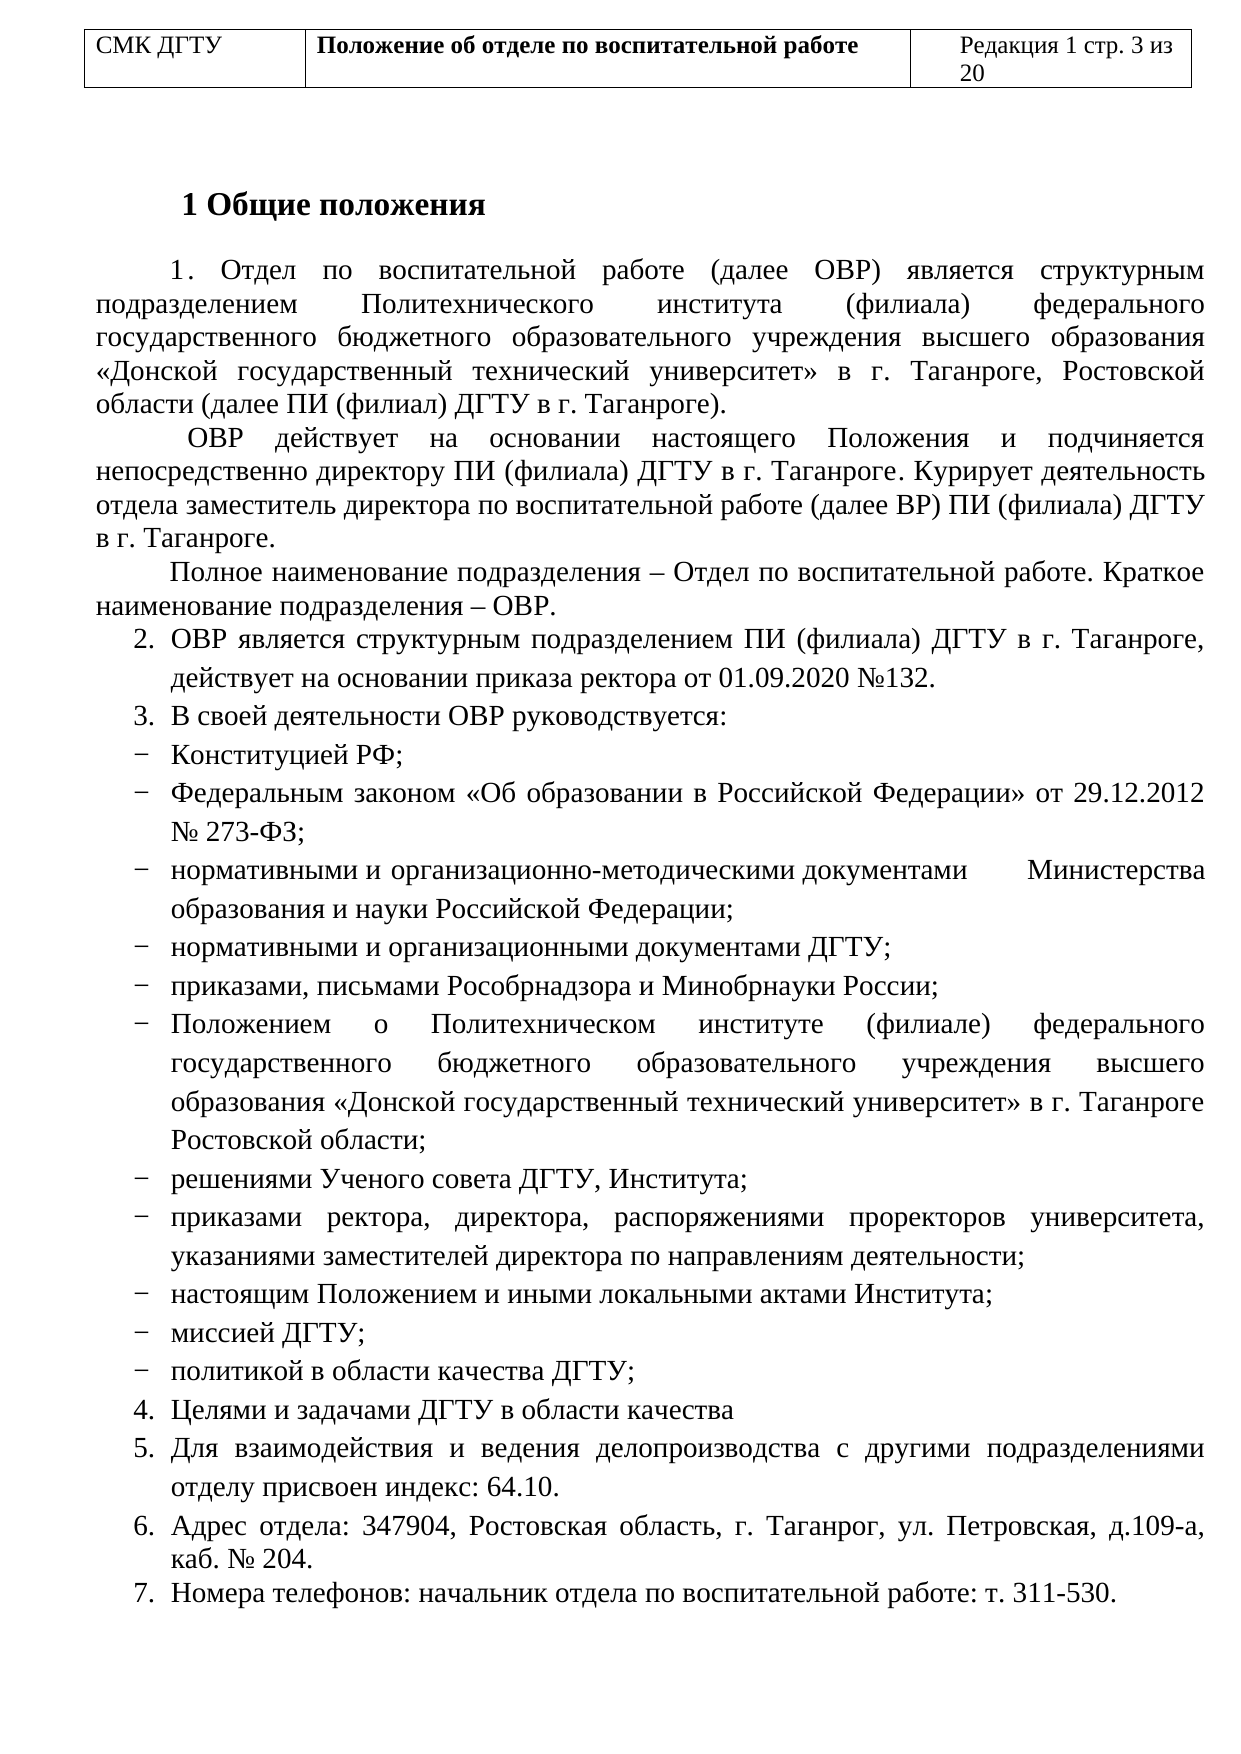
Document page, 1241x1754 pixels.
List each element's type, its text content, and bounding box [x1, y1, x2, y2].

list . Отдел по воспитательной работе (далее ОВР) является структурным подразделением Политехнического института (филиала) федерального государственного бюджетного образовательного учреждения высшего образования «Донской государственный технический университет» в г. Таганроге, Ростовской области (далее ПИ (филиал) ДГТУ в г. Таганроге). [96, 252, 1205, 420]
list Конституцией РФ; [133, 737, 1205, 770]
list Целями и задачами ДГТУ в области качества [133, 1392, 1205, 1426]
list Адрес отдела: 347904, Ростовская область, г. Таганрог, ул. Петровская, д.109-а, каб. № 204. [133, 1508, 1205, 1575]
list Для взаимодействия и ведения делопроизводства с другими подразделениями отделу присвоен индекс: 64.10. [133, 1431, 1205, 1503]
list настоящим Положением и иными локальными актами Института; [133, 1276, 1205, 1310]
list приказами ректора, директора, распоряжениями проректоров университета, указаниями заместителей директора по направлениям деятельности; [133, 1199, 1205, 1271]
list ОВР является структурным подразделением ПИ (филиала) ДГТУ в г. Таганроге, действует на основании приказа ректора от 01.09.2020 №132. [133, 621, 1205, 693]
text Полное наименование подразделения – Отдел по воспитательной работе. Краткое наименование подразделения – ОВР. [96, 554, 1205, 621]
text 1 Общие положения [96, 185, 1205, 223]
list решениями Ученого совета ДГТУ, Института; [133, 1161, 1205, 1194]
text ОВР действует на основании настоящего Положения и подчиняется непосредственно директору ПИ (филиала) ДГТУ в г. Таганроге. Курирует деятельность отдела заместитель директора по воспитательной работе (далее ВР) ПИ (филиала) ДГТУ в г. Таганроге. [96, 420, 1205, 554]
list Номера телефонов: начальник отдела по воспитательной работе: т. 311-530. [133, 1575, 1205, 1608]
list нормативными и организационными документами ДГТУ; [133, 929, 1205, 963]
list нормативными и организационно-методическими документами Министерства образования и науки Российской Федерации; [133, 852, 1205, 924]
list Положением о Политехническом институте (филиале) федерального государственного бюджетного образовательного учреждения высшего образования «Донской государственный технический университет» в г. Таганроге Ростовской области; [133, 1007, 1205, 1156]
list приказами, письмами Рособрнадзора и Минобрнауки России; [133, 968, 1205, 1002]
list политикой в области качества ДГТУ; [133, 1353, 1205, 1387]
list В своей деятельности ОВР руководствуется: [133, 698, 1205, 732]
list миссией ДГТУ; [133, 1315, 1205, 1348]
list Федеральным законом «Об образовании в Российской Федерации» от 29.12.2012 № 273-ФЗ; [133, 775, 1205, 847]
